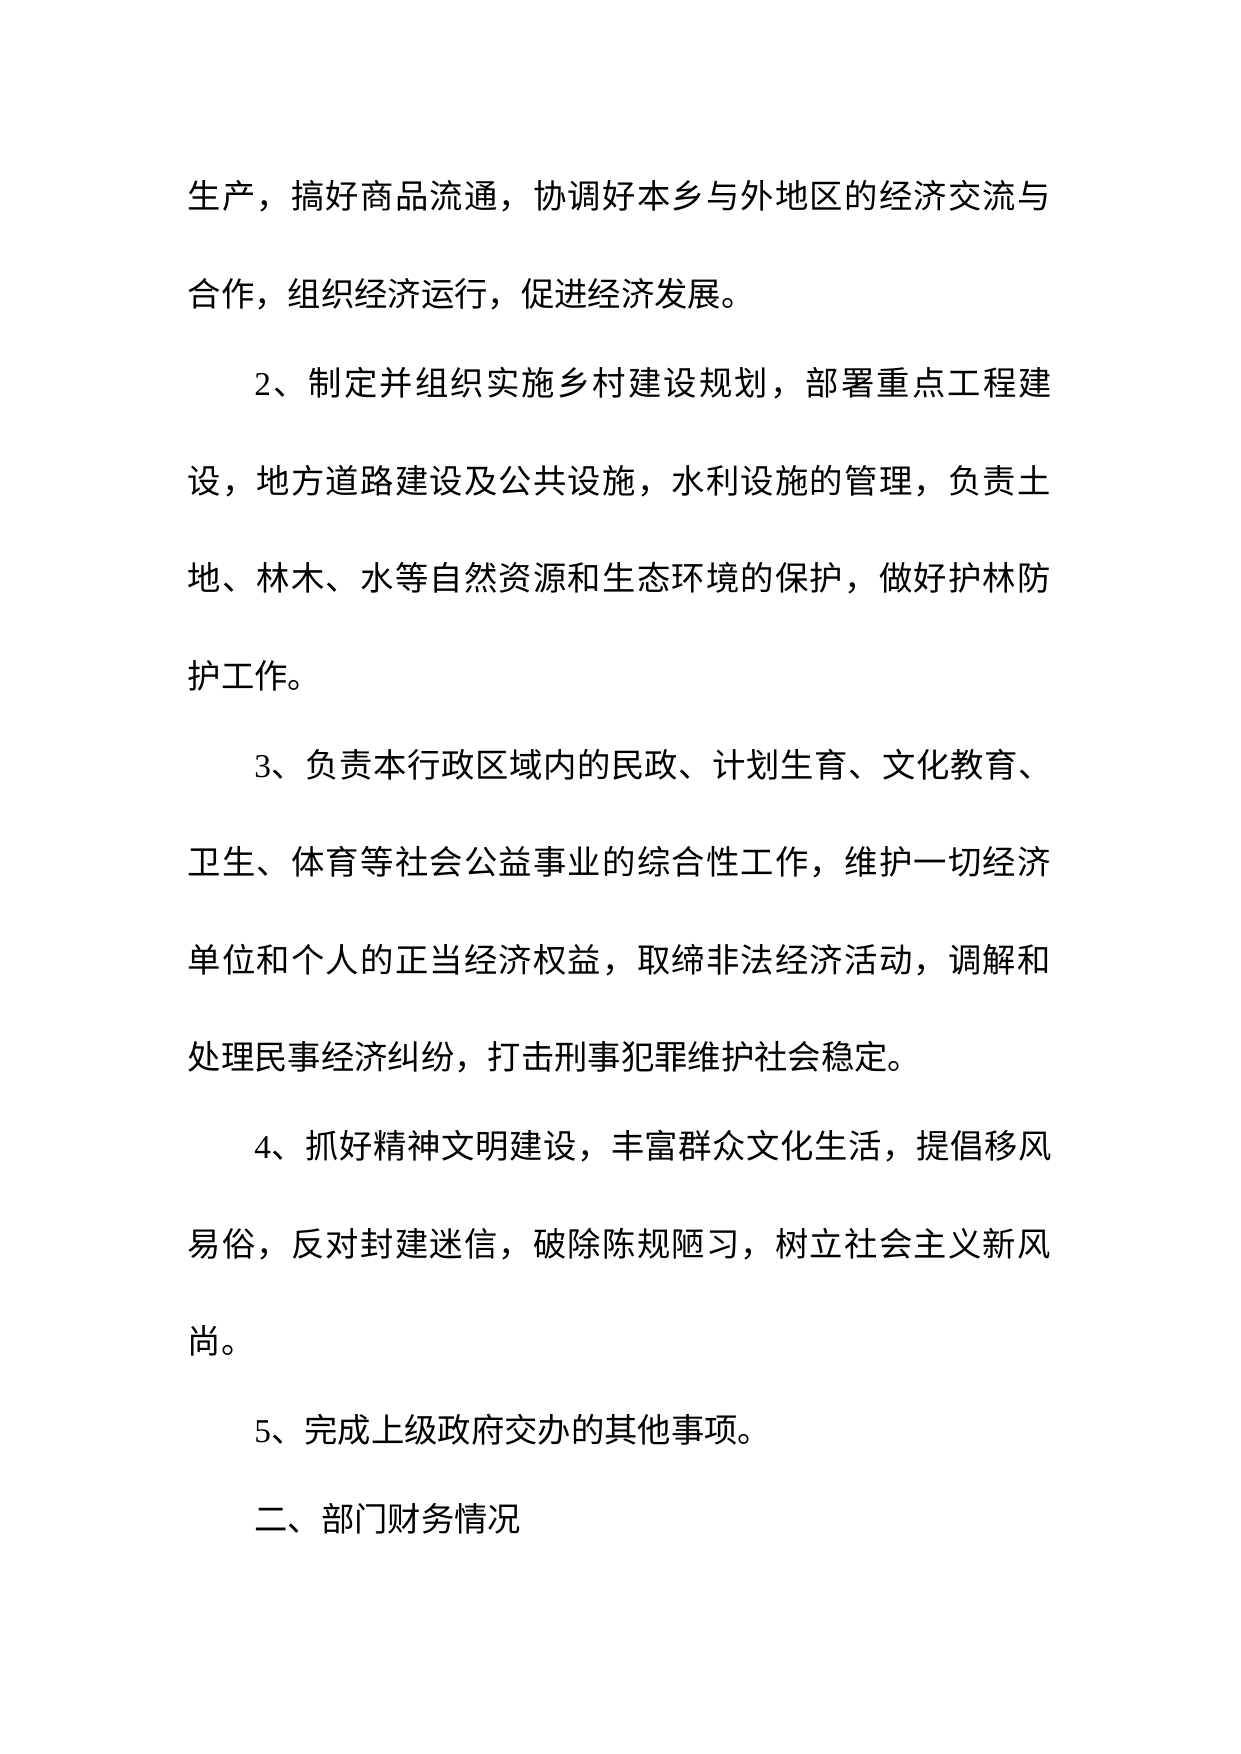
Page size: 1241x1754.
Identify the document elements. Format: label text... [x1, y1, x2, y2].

text 5、完成上级政府交办的其他事项。 [187, 1396, 1053, 1461]
text 二、部门财务情况 [187, 1485, 1053, 1550]
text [187, 162, 1053, 324]
text 2、制定并组织实施乡村建设规划，部署重点工程建设，地方道路建设及公共设施，水利设施的管理，负责土地、林木、水等自然资源和生态环境的保护，做好护林防护工作。 [187, 348, 1053, 706]
text 3、负责本行政区域内的民政、计划生育、文化教育、卫生、体育等社会公益事业的综合性工作，维护一切经济单位和个人的正当经济权益，取缔非法经济活动，调解和处理民事经济纠纷，打击刑事犯罪维护社会稳定。 [187, 730, 1053, 1088]
text 4、抓好精神文明建设，丰富群众文化生活，提倡移风易俗，反对封建迷信，破除陈规陋习，树立社会主义新风尚。 [187, 1112, 1053, 1372]
